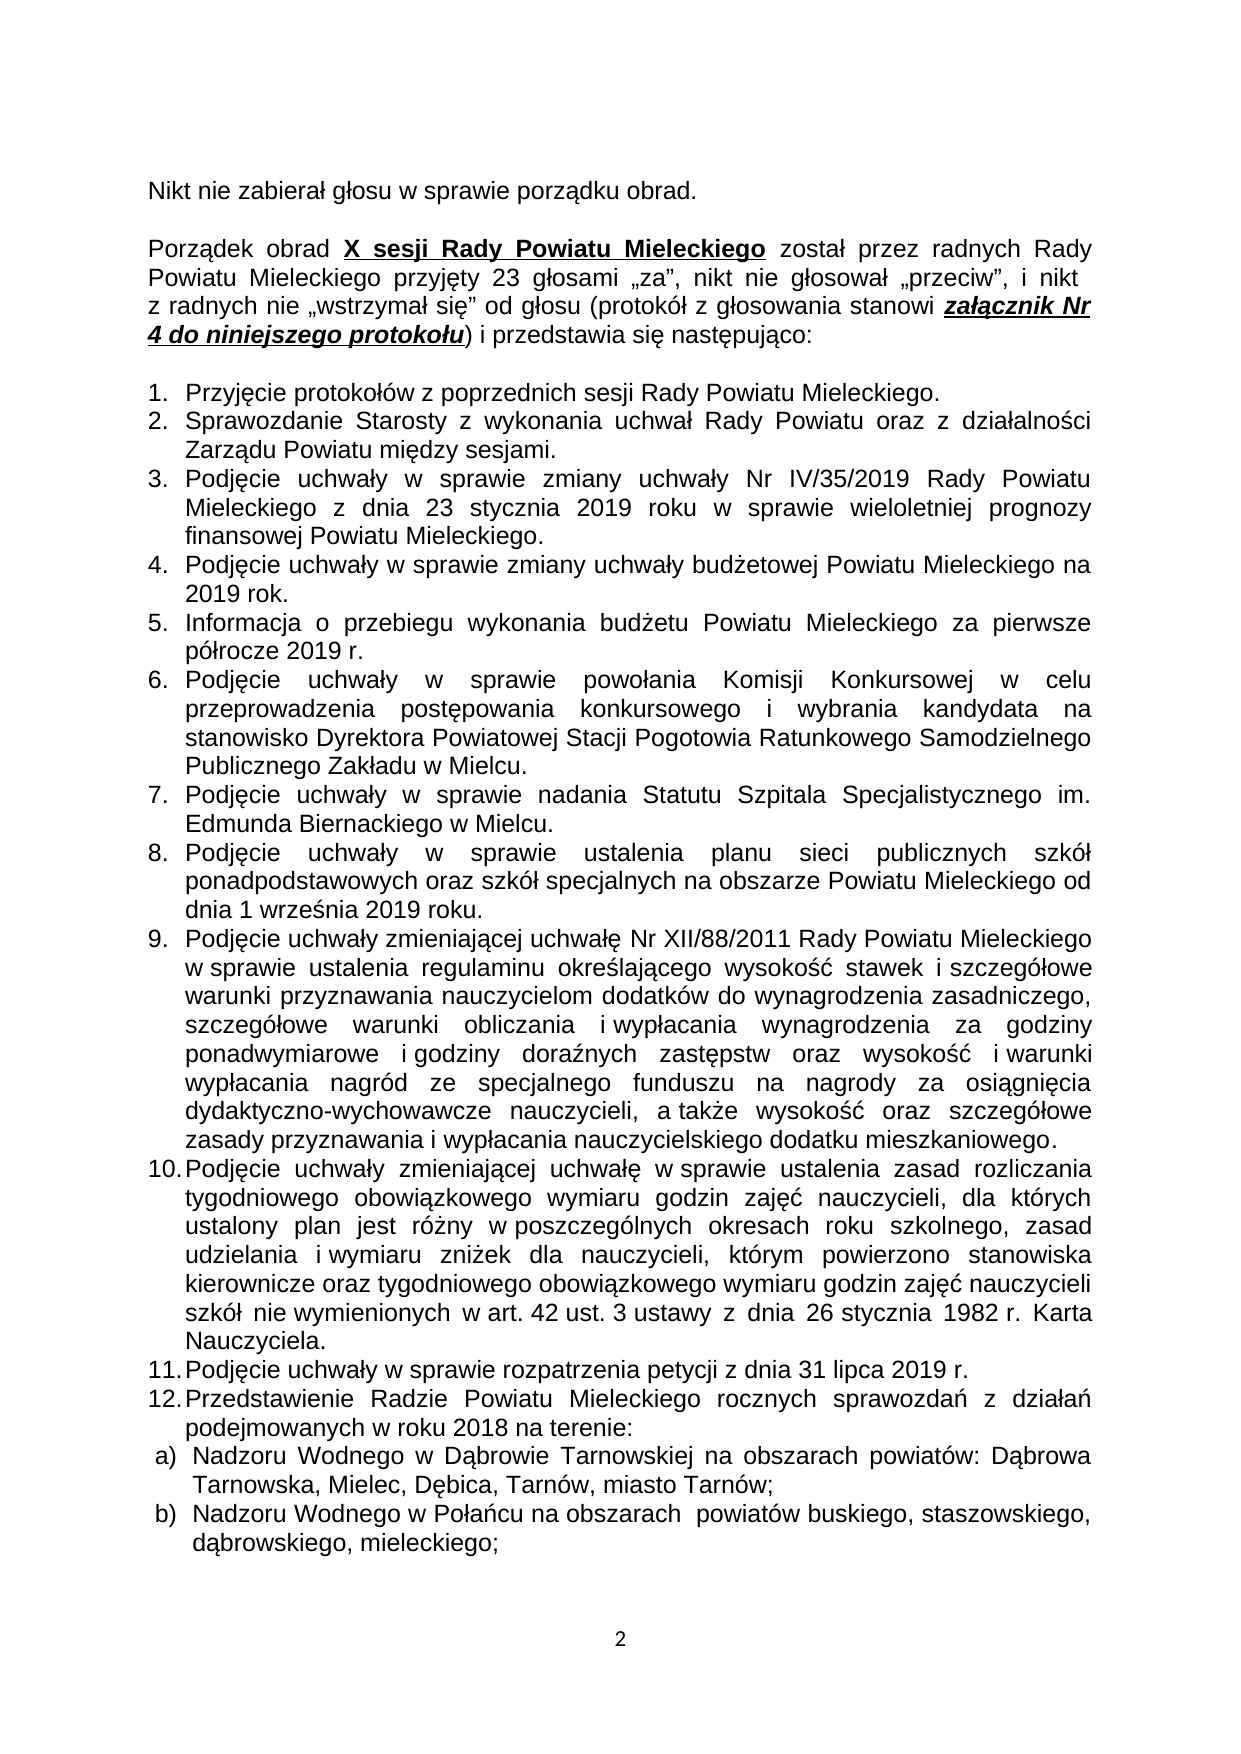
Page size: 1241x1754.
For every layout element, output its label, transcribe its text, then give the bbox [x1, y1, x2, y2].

list Podjęcie uchwały zmieniającej uchwałę w sprawie ustalenia zasad rozliczania tygodniowego obowiązkowego wymiaru godzin zajęć nauczycieli, dla których ustalony plan jest różny w poszczególnych okresach roku szkolnego, zasad udzielania i wymiaru zniżek dla nauczycieli, którym powierzono stanowiska kierownicze oraz tygodniowego obowiązkowego wymiaru godzin zajęć nauczycieli szkół nie wymienionych w art. 42 ust. 3 ustawy z dnia 26 stycznia 1982 r. Karta Nauczyciela. [148, 1154, 1093, 1355]
text Porządek obrad X sesji Rady Powiatu Mieleckiego został przez radnych Rady Powiatu Mieleckiego przyjęty 23 głosami „za”, nikt nie głosował „przeciw”, i nikt z radnych nie „wstrzymał się” od głosu (protokół z głosowania stanowi załącznik Nr 4 do niniejszego protokołu) i przedstawia się następująco: [148, 234, 1093, 349]
list Sprawozdanie Starosty z wykonania uchwał Rady Powiatu oraz z działalności Zarządu Powiatu między sesjami. [148, 406, 1093, 464]
list Podjęcie uchwały w sprawie powołania Komisji Konkursowej w celu przeprowadzenia postępowania konkursowego i wybrania kandydata na stanowisko Dyrektora Powiatowej Stacji Pogotowia Ratunkowego Samodzielnego Publicznego Zakładu w Mielcu. [148, 665, 1093, 780]
list Przyjęcie protokołów z poprzednich sesji Rady Powiatu Mieleckiego. [148, 378, 1093, 406]
list Podjęcie uchwały w sprawie nadania Statutu Szpitala Specjalistycznego im. Edmunda Biernackiego w Mielcu. [148, 780, 1093, 838]
list Podjęcie uchwały w sprawie rozpatrzenia petycji z dnia 31 lipca 2019 r. [148, 1355, 1093, 1384]
list Nadzoru Wodnego w Połańcu na obszarach powiatów buskiego, staszowskiego, dąbrowskiego, mieleckiego; [154, 1499, 1093, 1556]
list Nadzoru Wodnego w Dąbrowie Tarnowskiej na obszarach powiatów: Dąbrowa Tarnowska, Mielec, Dębica, Tarnów, miasto Tarnów; [154, 1441, 1093, 1499]
list Informacja o przebiegu wykonania budżetu Powiatu Mieleckiego za pierwsze półrocze 2019 r. [148, 608, 1093, 665]
list Podjęcie uchwały w sprawie zmiany uchwały budżetowej Powiatu Mieleckiego na 2019 rok. [148, 550, 1093, 608]
list Przedstawienie Radzie Powiatu Mieleckiego rocznych sprawozdań z działań podejmowanych w roku 2018 na terenie: [148, 1384, 1093, 1441]
list Podjęcie uchwały zmieniającej uchwałę Nr XII/88/2011 Rady Powiatu Mieleckiego w sprawie ustalenia regulaminu określającego wysokość stawek i szczegółowe warunki przyznawania nauczycielom dodatków do wynagrodzenia zasadniczego, szczegółowe warunki obliczania i wypłacania wynagrodzenia za godziny ponadwymiarowe i godziny doraźnych zastępstw oraz wysokość i warunki wypłacania nagród ze specjalnego funduszu na nagrody za osiągnięcia dydaktyczno-wychowawcze nauczycieli, a także wysokość oraz szczegółowe zasady przyznawania i wypłacania nauczycielskiego dodatku mieszkaniowego. [148, 924, 1093, 1154]
list Podjęcie uchwały w sprawie ustalenia planu sieci publicznych szkół ponadpodstawowych oraz szkół specjalnych na obszarze Powiatu Mieleckiego od dnia 1 września 2019 roku. [148, 838, 1093, 924]
list Podjęcie uchwały w sprawie zmiany uchwały Nr IV/35/2019 Rady Powiatu Mieleckiego z dnia 23 stycznia 2019 roku w sprawie wieloletniej prognozy finansowej Powiatu Mieleckiego. [148, 464, 1093, 550]
text Nikt nie zabierał głosu w sprawie porządku obrad. [148, 176, 1093, 205]
